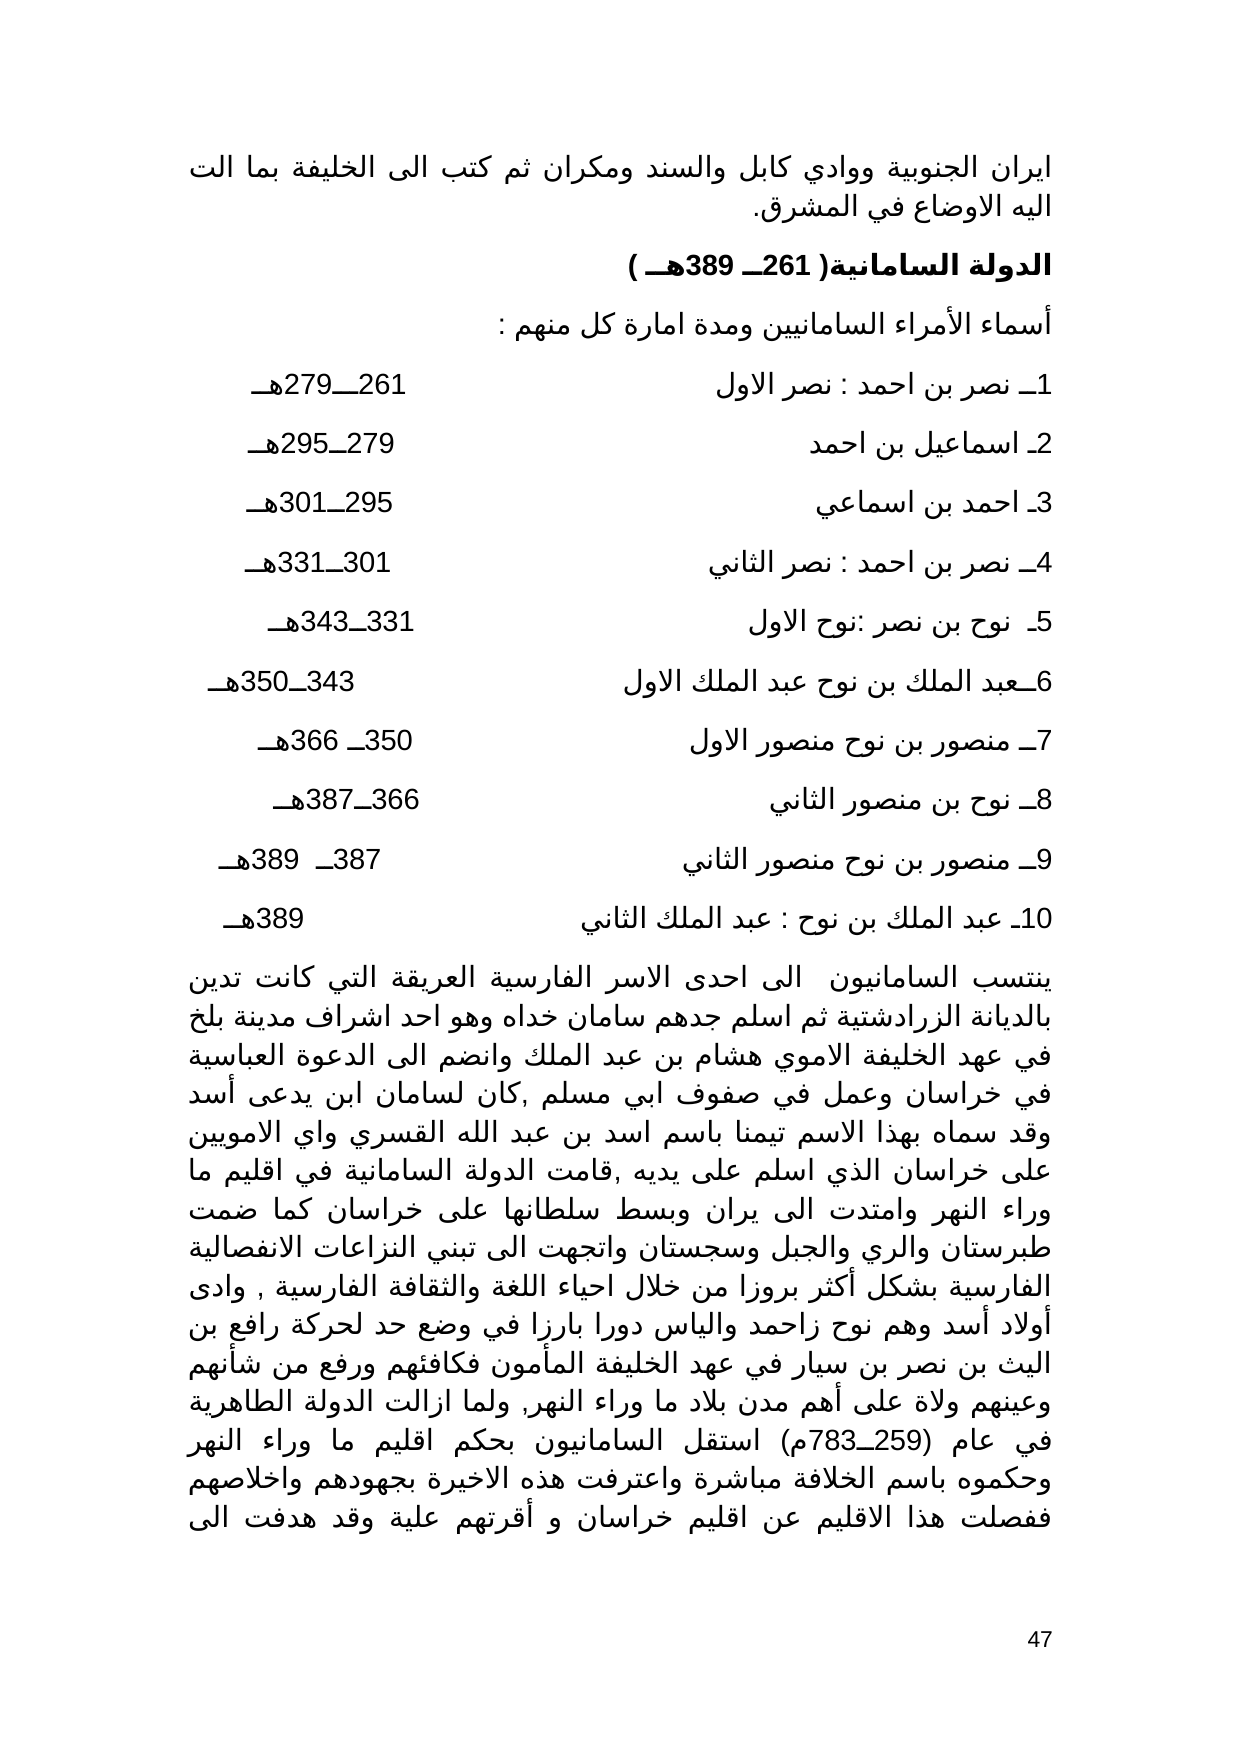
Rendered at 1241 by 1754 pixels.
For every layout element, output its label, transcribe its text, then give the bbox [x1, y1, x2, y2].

text أسماء الأمراء السامانيين ومدة امارة كل منهم : [187, 307, 1053, 341]
text 2ـ اسماعيل بن احمد 279ــ295هــ [187, 426, 1053, 459]
text 8ــ نوح بن منصور الثاني 366ــ387هــ [187, 782, 1053, 816]
text 7ــ منصور بن نوح منصور الاول 350ــ 366هــ [187, 723, 1053, 756]
text 1ــ نصر بن احمد : نصر الاول 261ـــ279هــ [187, 367, 1053, 400]
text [187, 960, 1053, 1533]
text الدولة السامانية( 261ــ 389هــ ) [187, 248, 1053, 281]
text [187, 150, 1053, 222]
text 6ــعبد الملك بن نوح عبد الملك الاول 343ــ350هــ [187, 663, 1053, 697]
text 10ـ عبد الملك بن نوح : عبد الملك الثاني 389هــ [187, 901, 1053, 934]
text 4ــ نصر بن احمد : نصر الثاني 301ــ331هــ [187, 545, 1053, 578]
text 9ــ منصور بن نوح منصور الثاني 387ــ 389هــ [187, 842, 1053, 875]
text 3ـ احمد بن اسماعي 295ــ301هــ [187, 485, 1053, 519]
text 5ـ نوح بن نصر :نوح الاول 331ــ343هــ [187, 604, 1053, 638]
